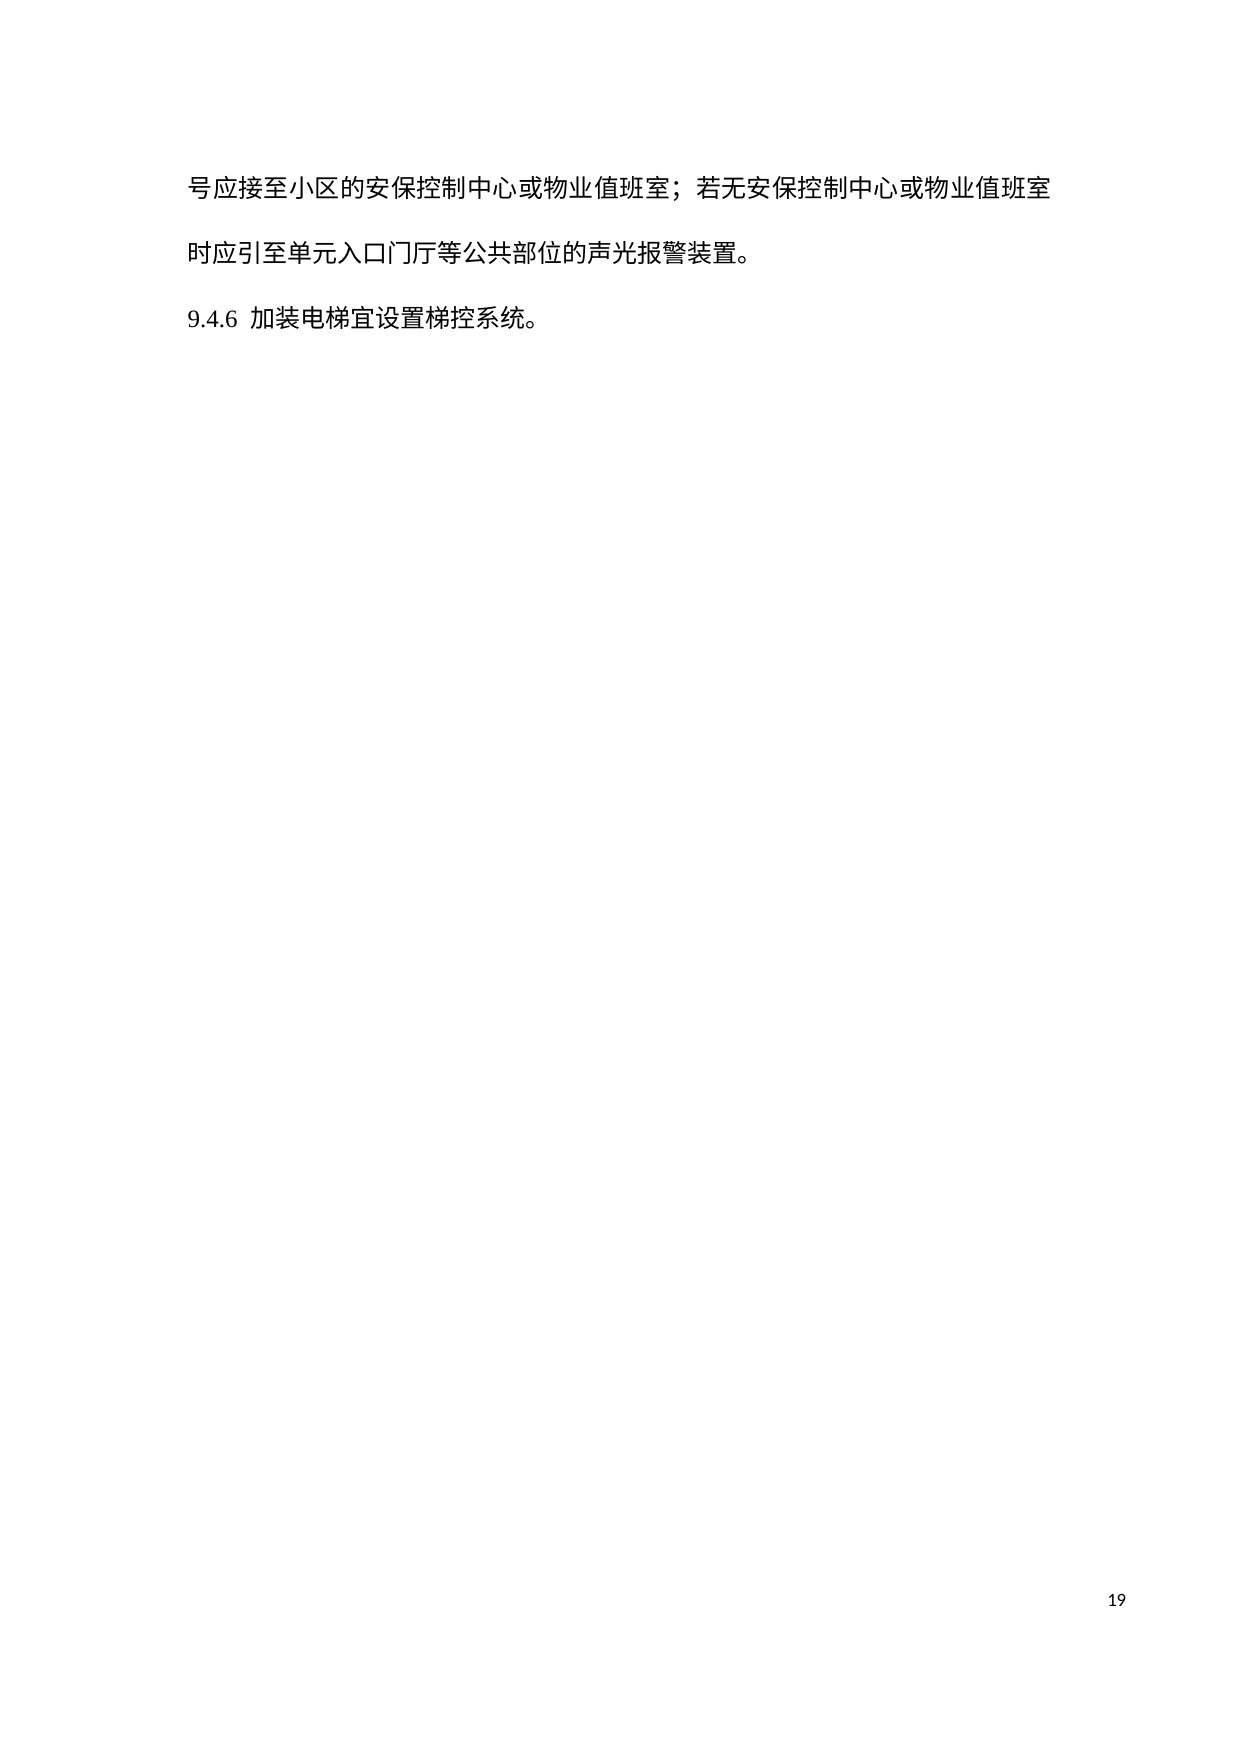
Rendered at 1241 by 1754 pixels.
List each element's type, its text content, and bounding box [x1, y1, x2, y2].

text 9.4.6 加装电梯宜设置梯控系统。 [187, 284, 1053, 349]
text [187, 154, 1053, 284]
